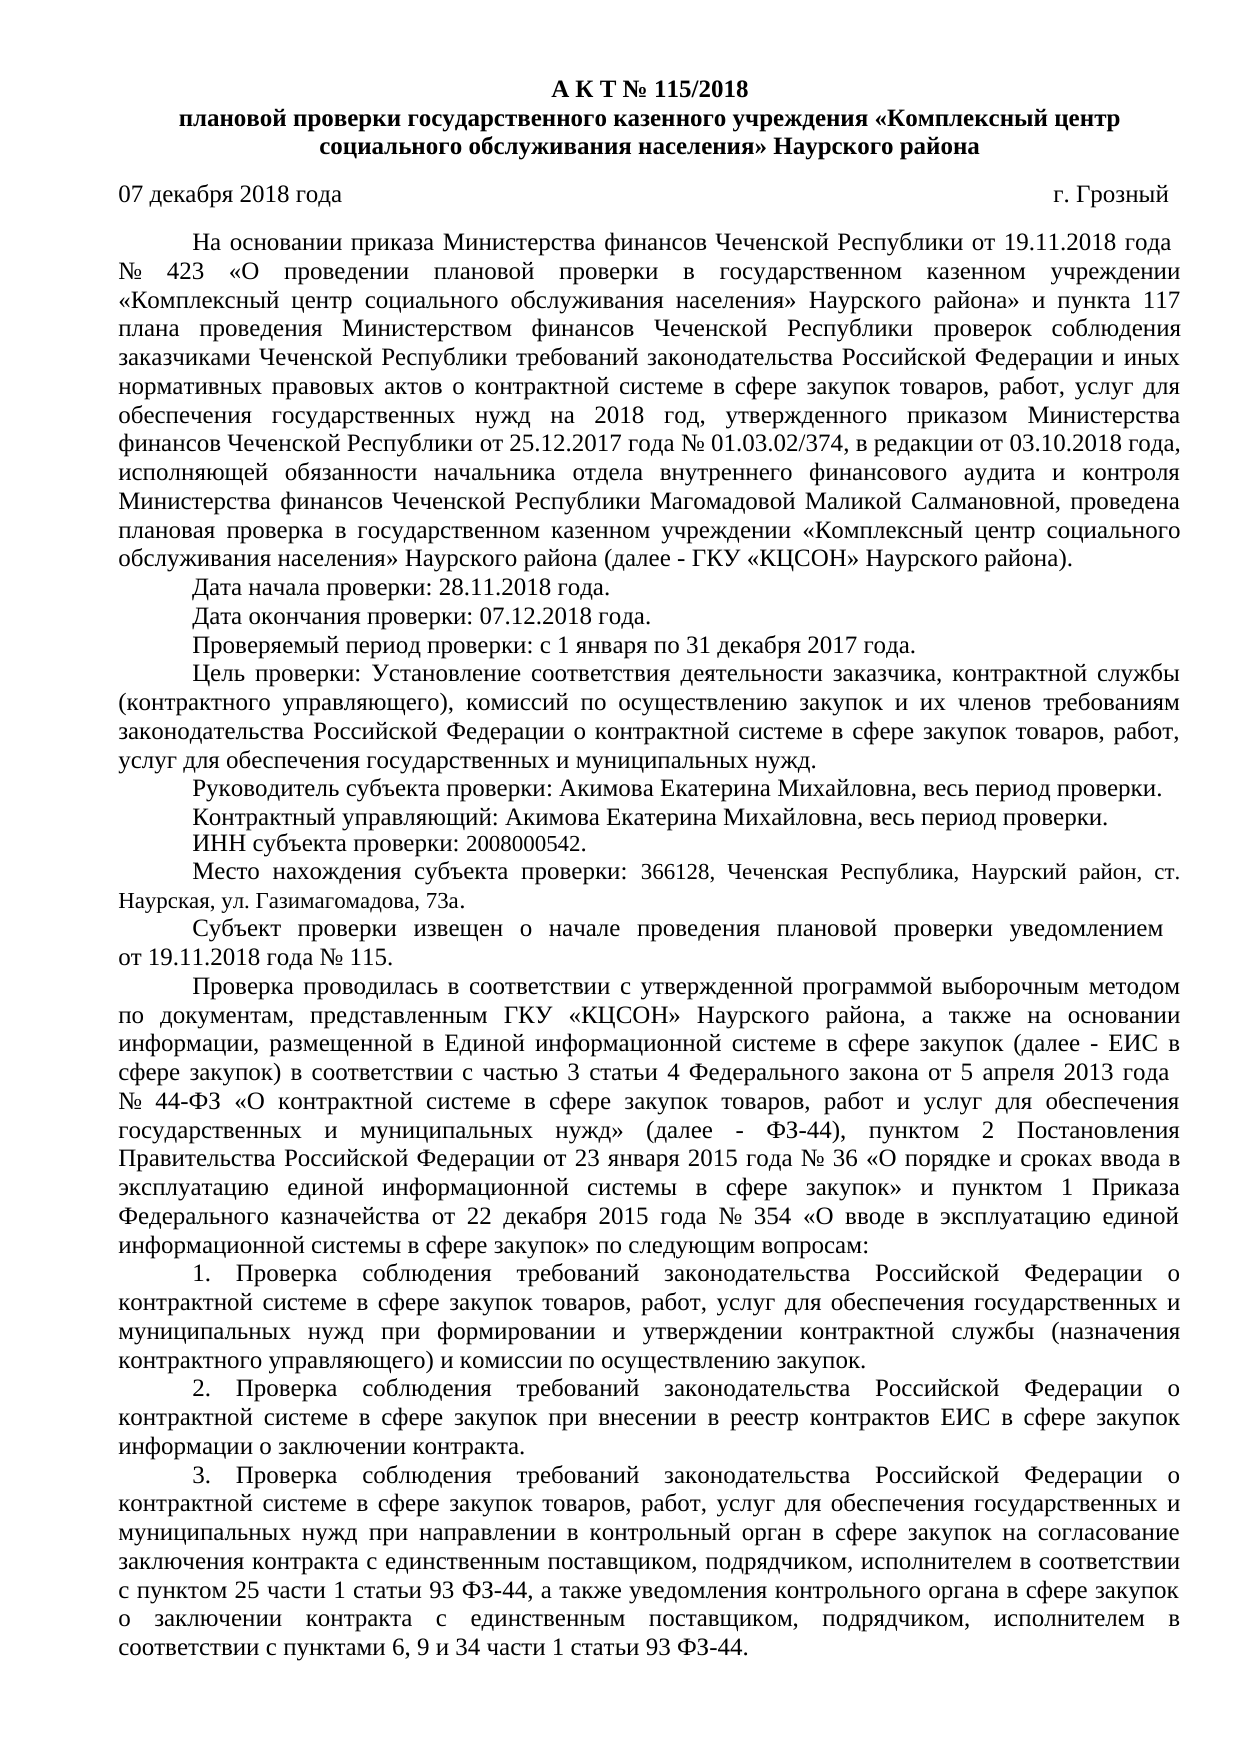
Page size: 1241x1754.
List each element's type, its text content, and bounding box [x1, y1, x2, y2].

text Дата начала проверки: 28.11.2018 года. [118, 572, 1181, 601]
list Руководитель субъекта проверки: Акимова Екатерина Михайловна, весь период проверки. [118, 773, 1181, 802]
list 1. Проверка соблюдения требований законодательства Российской Федерации о контрактной системе в сфере закупок товаров, работ, услуг для обеспечения государственных и муниципальных нужд при формировании и утверждении контрактной службы (назначения контрактного управляющего) и комиссии по осуществлению закупок. [118, 1258, 1181, 1373]
text Проверяемый период проверки: с 1 января по 31 декабря 2017 года. [118, 630, 1181, 658]
list Контрактный управляющий: Акимова Екатерина Михайловна, весь период проверки. [118, 802, 1181, 831]
text ИНН субъекта проверки: 2008000542. [118, 831, 1181, 856]
text 07 декабря 2018 года г. Грозный [118, 179, 1181, 208]
list 3. Проверка соблюдения требований законодательства Российской Федерации о контрактной системе в сфере закупок товаров, работ, услуг для обеспечения государственных и муниципальных нужд при направлении в контрольный орган в сфере закупок на согласование заключения контракта с единственным поставщиком, подрядчиком, исполнителем в соответствии с пунктом 25 части 1 статьи 93 ФЗ-44, а также уведомления контрольного органа в сфере закупок о заключении контракта с единственным поставщиком, подрядчиком, исполнителем в соответствии с пунктами 6, 9 и 34 части 1 статьи 93 ФЗ-44. [118, 1460, 1181, 1661]
text 2. Проверка соблюдения требований законодательства Российской Федерации о контрактной системе в сфере закупок при внесении в реестр контрактов ЕИС в сфере закупок информации о заключении контракта. [118, 1373, 1181, 1460]
text Дата окончания проверки: 07.12.2018 года. [118, 601, 1181, 630]
text На основании приказа Министерства финансов Чеченской Республики от 19.11.2018 года № 423 «О проведении плановой проверки в государственном казенном учреждении «Комплексный центр социального обслуживания населения» Наурского района» и пункта 117 плана проведения Министерством финансов Чеченской Республики проверок соблюдения заказчиками Чеченской Республики требований законодательства Российской Федерации и иных нормативных правовых актов о контрактной системе в сфере закупок товаров, работ, услуг для обеспечения государственных нужд на 2018 год, утвержденного приказом Министерства финансов Чеченской Республики от 25.12.2017 года № 01.03.02/374, в редакции от 03.10.2018 года, исполняющей обязанности начальника отдела внутреннего финансового аудита и контроля Министерства финансов Чеченской Республики Магомадовой Маликой Салмановной, проведена плановая проверка в государственном казенном учреждении «Комплексный центр социального обслуживания населения» Наурского района (далее - ГКУ «КЦСОН» Наурского района). [118, 227, 1181, 572]
text Цель проверки: Установление соответствия деятельности заказчика, контрактной службы (контрактного управляющего), комиссий по осуществлению закупок и их членов требованиям законодательства Российской Федерации о контрактной системе в сфере закупок товаров, работ, услуг для обеспечения государственных и муниципальных нужд. [118, 658, 1181, 773]
text плановой проверки государственного казенного учреждения «Комплексный центр социального обслуживания населения» Наурского района [118, 103, 1181, 160]
text Место нахождения субъекта проверки: 366128, Чеченская Республика, Наурский район, ст. Наурская, ул. Газимагомадова, 73а. [118, 856, 1181, 913]
text А К Т № 115/2018 [118, 74, 1181, 103]
list Проверка проводилась в соответствии с утвержденной программой выборочным методом по документам, представленным ГКУ «КЦСОН» Наурского района, а также на основании информации, размещенной в Единой информационной системе в сфере закупок (далее - ЕИС в сфере закупок) в соответствии с частью 3 статьи 4 Федерального закона от 5 апреля 2013 года № 44-ФЗ «О контрактной системе в сфере закупок товаров, работ и услуг для обеспечения государственных и муниципальных нужд» (далее - ФЗ-44), пунктом 2 Постановления Правительства Российской Федерации от 23 января 2015 года № 36 «О порядке и сроках ввода в эксплуатацию единой информационной системы в сфере закупок» и пунктом 1 Приказа Федерального казначейства от 22 декабря 2015 года № 354 «О вводе в эксплуатацию единой информационной системы в сфере закупок» по следующим вопросам: [118, 971, 1181, 1258]
text Субъект проверки извещен о начале проведения плановой проверки уведомлением от 19.11.2018 года № 115. [118, 913, 1181, 971]
